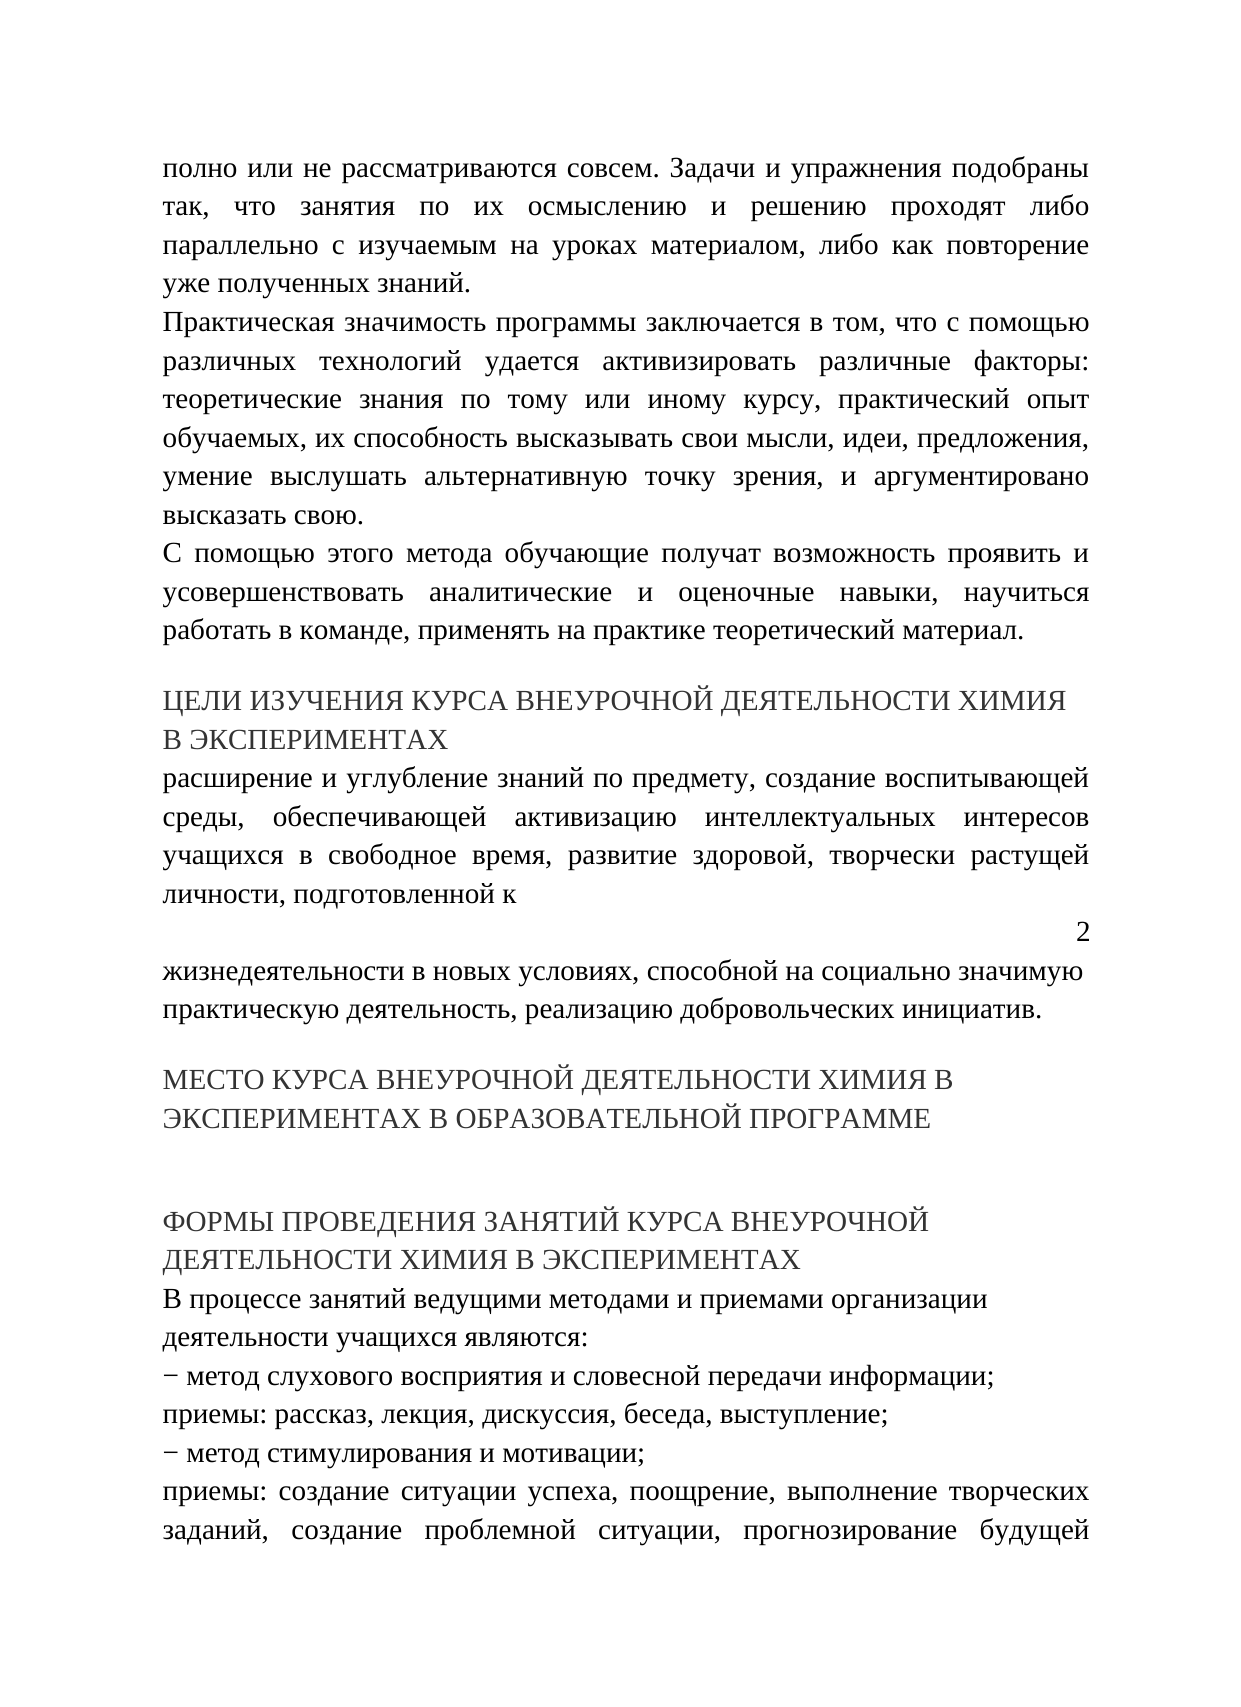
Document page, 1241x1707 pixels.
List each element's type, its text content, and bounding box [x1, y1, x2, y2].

text расширение и углубление знаний по предмету, создание воспитывающей среды, обеспечивающей активизацию интеллектуальных интересов учащихся в свободное время, развитие здоровой, творчески растущей личности, подготовленной к [162, 760, 1090, 909]
text Практическая значимость программы заключается в том, что с помощью различных технологий удается активизировать различные факторы: теоретические знания по тому или иному курсу, практический опыт обучаемых, их способность высказывать свои мысли, идеи, предложения, умение выслушать альтернативную точку зрения, и аргументировано высказать свою. [162, 304, 1090, 530]
text С помощью этого метода обучающие получат возможность проявить и усовершенствовать аналитические и оценочные навыки, научиться работать в команде, применять на практике теоретический материал. [162, 535, 1090, 646]
text 2 [162, 914, 1090, 948]
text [162, 150, 1090, 299]
text жизнедеятельности в новых условиях, способной на социально значимую практическую деятельность, реализацию добровольческих инициатив. [162, 953, 1090, 1025]
text В процессе занятий ведущими методами и приемами организации деятельности учащихся являются: [162, 1281, 1090, 1353]
text − метод слухового восприятия и словесной передачи информации; приемы: рассказ, лекция, дискуссия, беседа, выступление; [162, 1358, 1090, 1430]
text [162, 1473, 1090, 1546]
text МЕСТО КУРСА ВНЕУРОЧНОЙ ДЕЯТЕЛЬНОСТИ ХИМИЯ В ЭКСПЕРИМЕНТАХ В ОБРАЗОВАТЕЛЬНОЙ ПРОГРАММЕ [162, 1062, 1090, 1134]
text − метод стимулирования и мотивации; [162, 1435, 1090, 1468]
text ЦЕЛИ ИЗУЧЕНИЯ КУРСА ВНЕУРОЧНОЙ ДЕЯТЕЛЬНОСТИ ХИМИЯ В ЭКСПЕРИМЕНТАХ [162, 683, 1090, 755]
text ФОРМЫ ПРОВЕДЕНИЯ ЗАНЯТИЙ КУРСА ВНЕУРОЧНОЙ ДЕЯТЕЛЬНОСТИ ХИМИЯ В ЭКСПЕРИМЕНТАХ [162, 1204, 1090, 1276]
